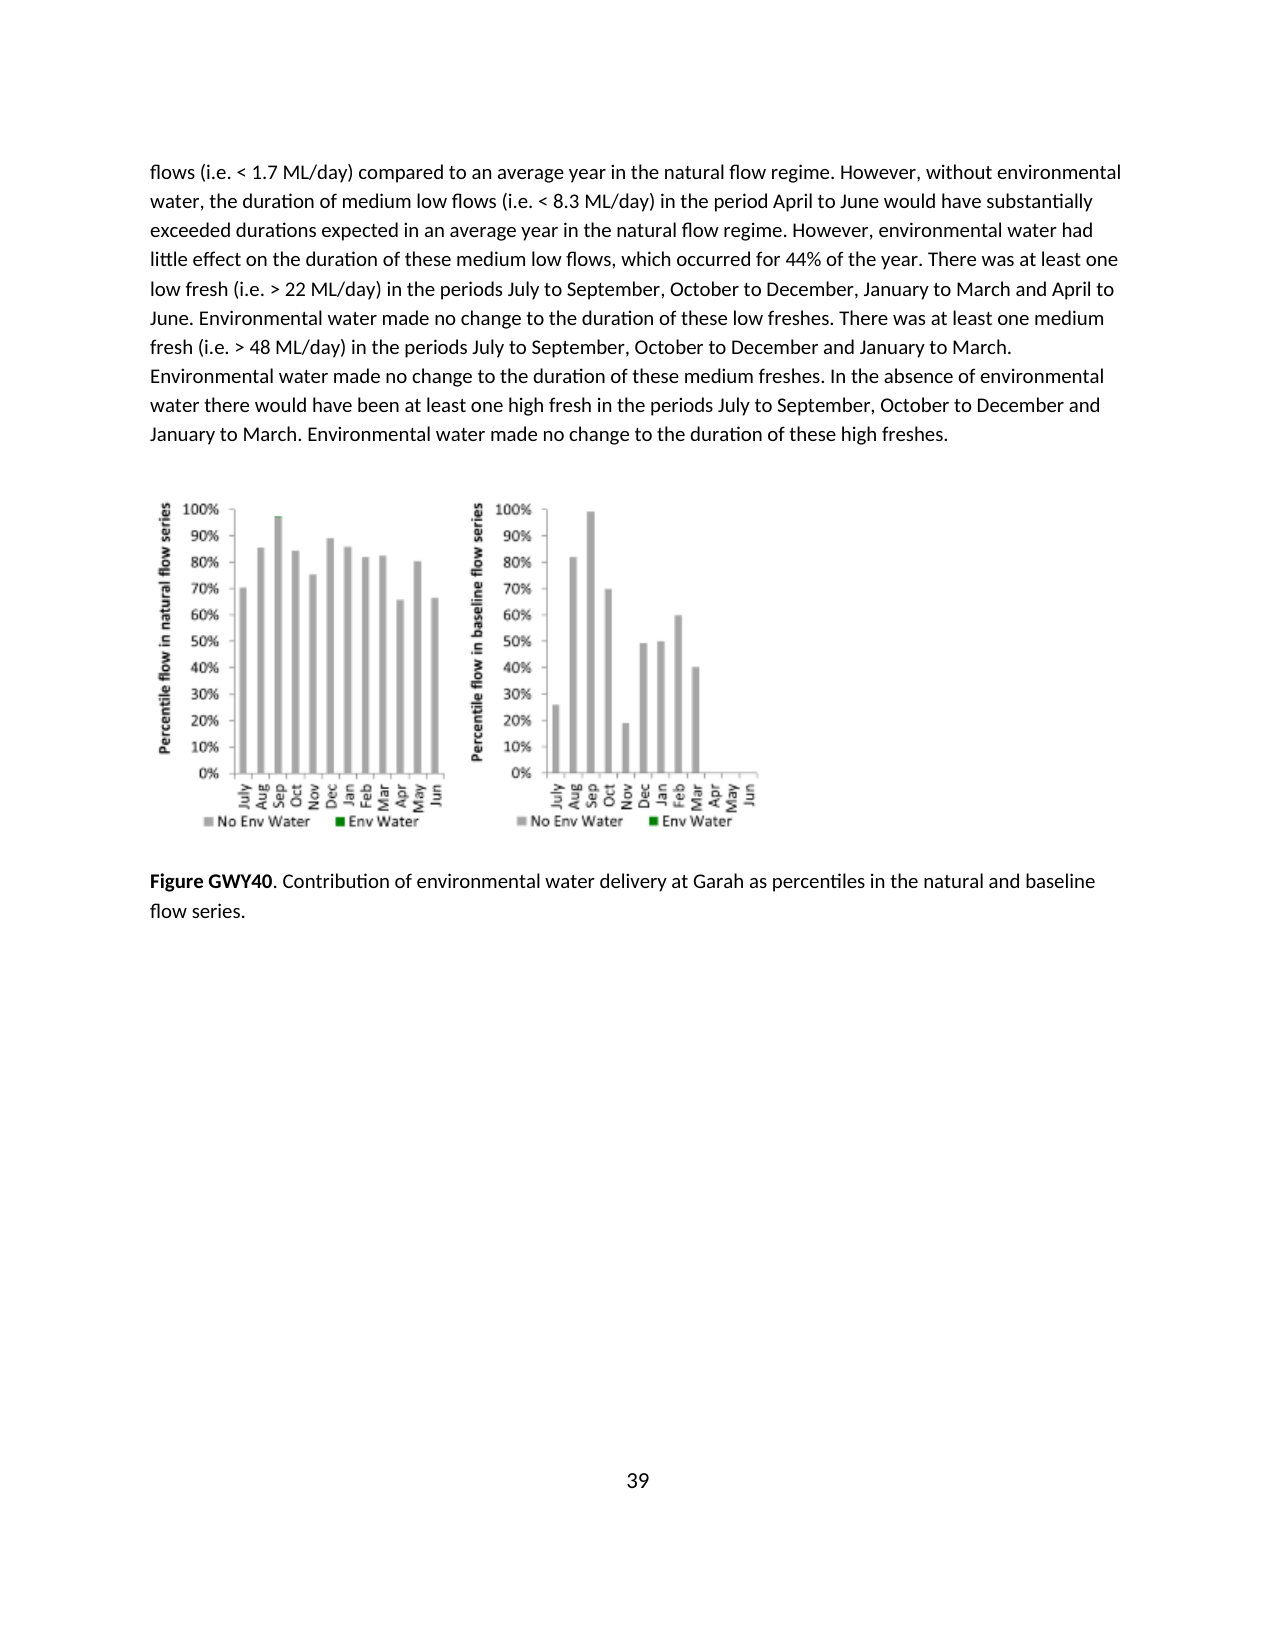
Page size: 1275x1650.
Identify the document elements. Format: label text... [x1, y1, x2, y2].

text Figure GWY40. Contribution of environmental water delivery at Garah as percentiles in the natural and baseline flow series. [150, 869, 1125, 923]
picture [150, 471, 776, 844]
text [150, 159, 1125, 447]
